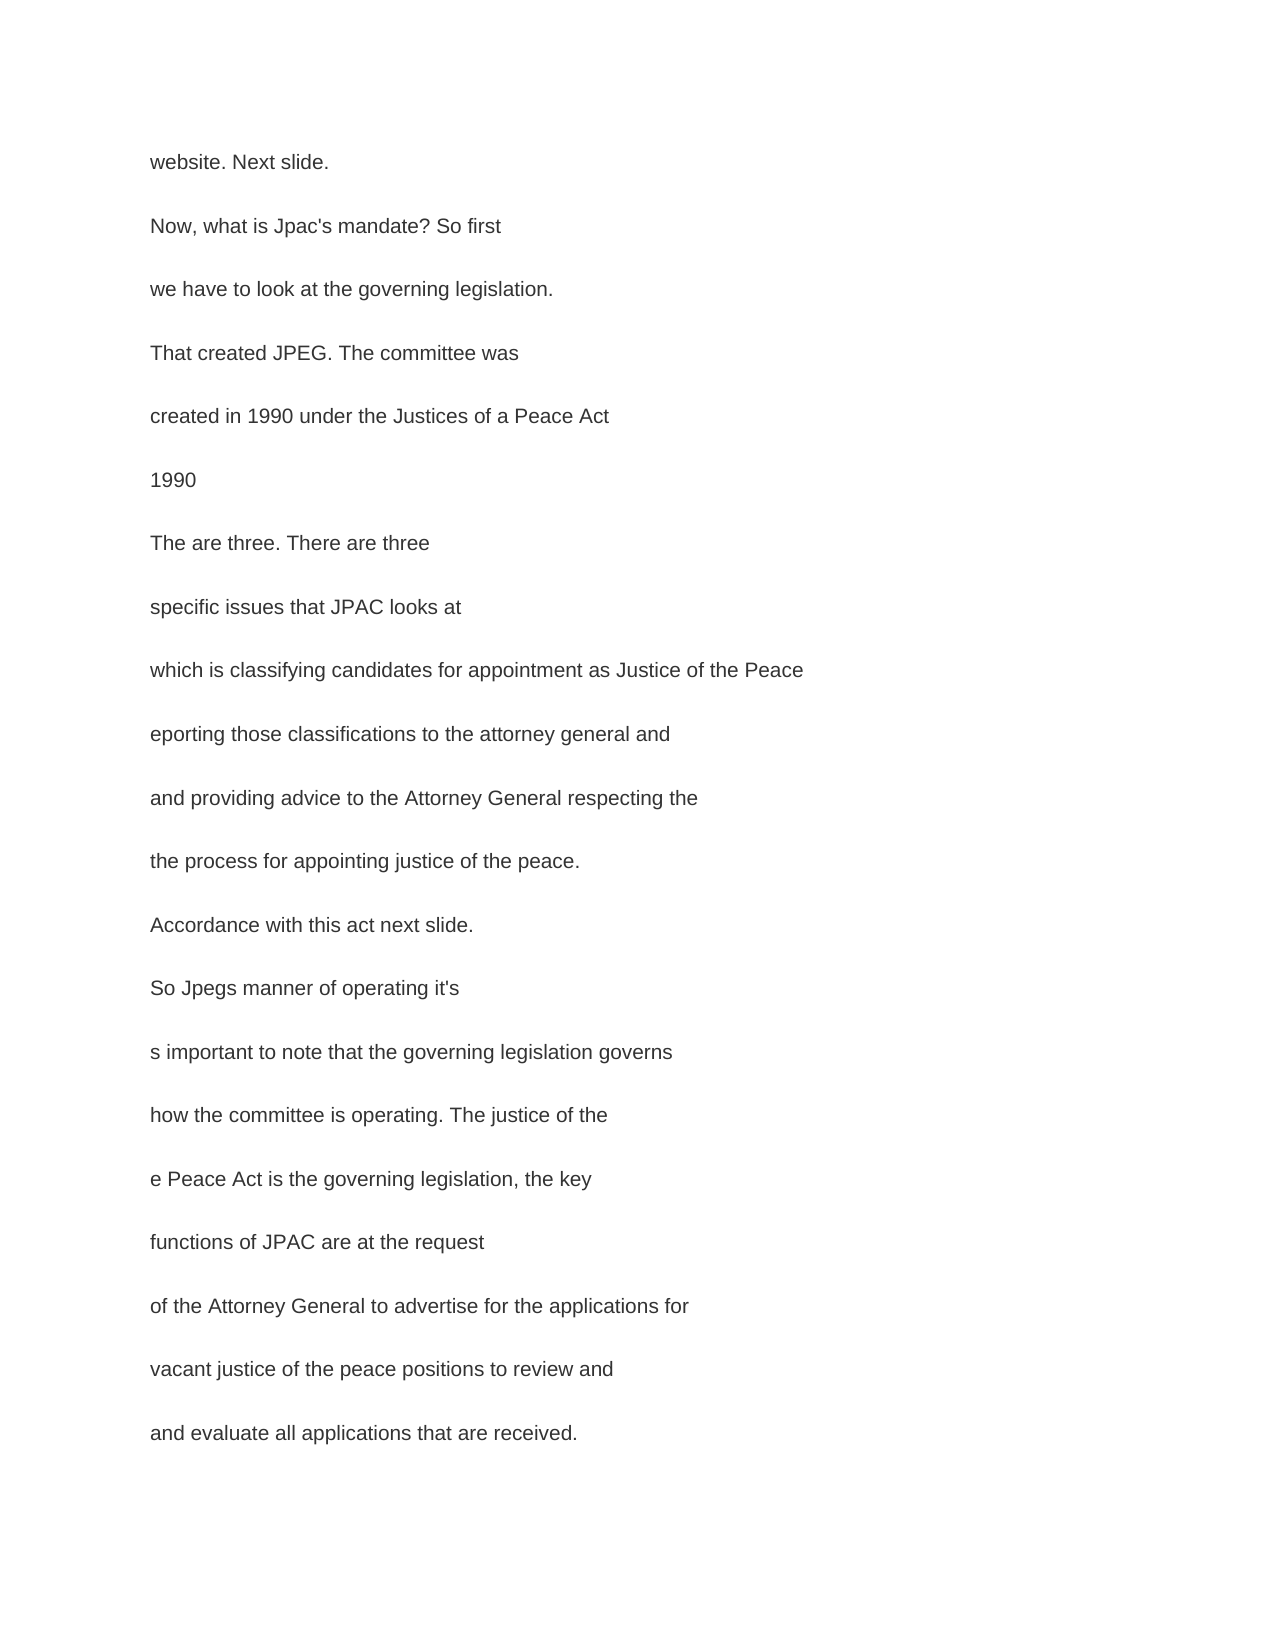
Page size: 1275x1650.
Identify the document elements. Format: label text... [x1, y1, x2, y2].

text we have to look at the governing legislation. [150, 277, 1125, 301]
text vacant justice of the peace positions to review and [150, 1357, 1125, 1381]
text how the committee is operating. The justice of the [150, 1103, 1125, 1127]
text The are three. There are three [150, 531, 1125, 555]
text of the Attorney General to advertise for the applications for [150, 1294, 1125, 1318]
text website. Next slide. [150, 150, 1125, 174]
text Now, what is Jpac's mandate? So first [150, 213, 1125, 237]
text the process for appointing justice of the peace. [150, 849, 1125, 873]
text 1990 [150, 468, 1125, 492]
text e Peace Act is the governing legislation, the key [150, 1167, 1125, 1191]
text and providing advice to the Attorney General respecting the [150, 785, 1125, 809]
text which is classifying candidates for appointment as Justice of the Peace [150, 658, 1125, 682]
text and evaluate all applications that are received. [150, 1421, 1125, 1445]
text So Jpegs manner of operating it's [150, 976, 1125, 1000]
text specific issues that JPAC looks at [150, 595, 1125, 619]
text created in 1990 under the Justices of a Peace Act [150, 404, 1125, 428]
text s important to note that the governing legislation governs [150, 1039, 1125, 1063]
text That created JPEG. The committee was [150, 341, 1125, 364]
text functions of JPAC are at the request [150, 1230, 1125, 1254]
text eporting those classifications to the attorney general and [150, 722, 1125, 746]
text Accordance with this act next slide. [150, 912, 1125, 936]
